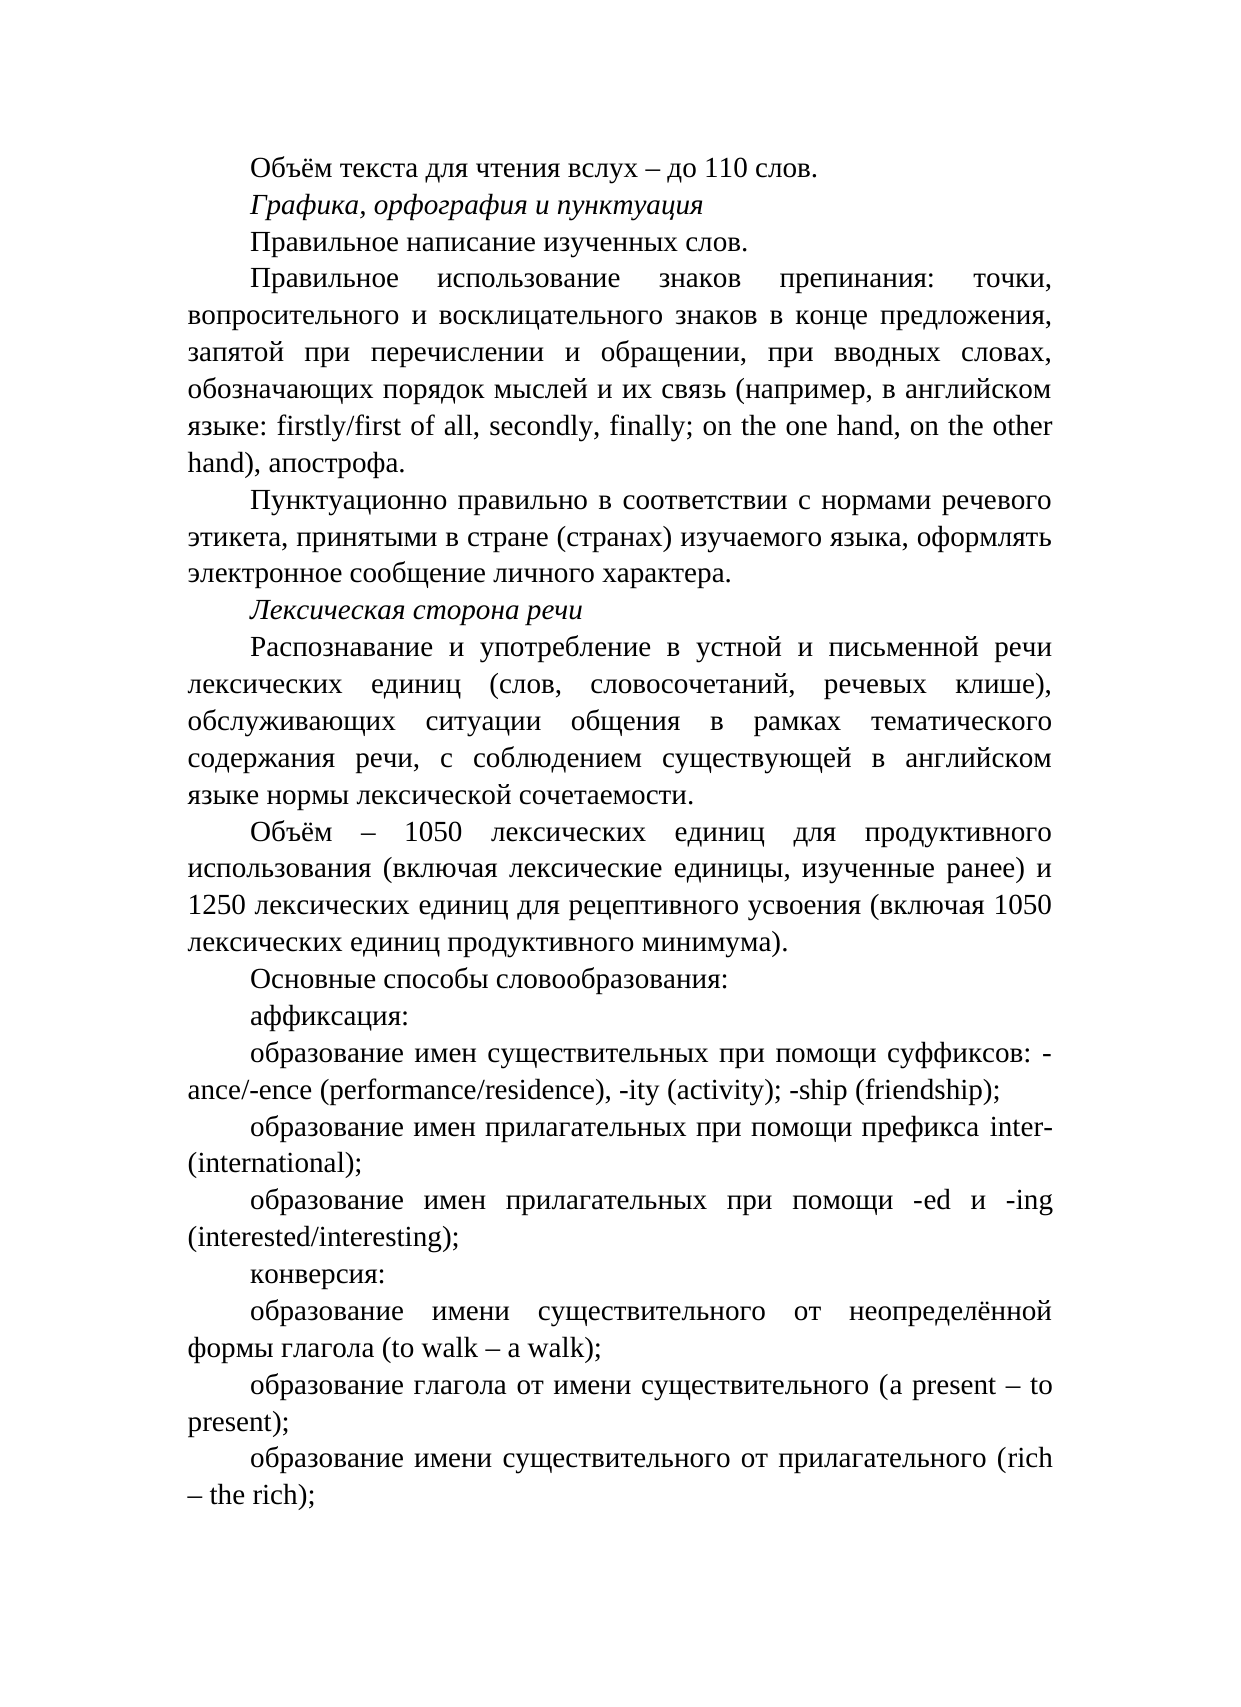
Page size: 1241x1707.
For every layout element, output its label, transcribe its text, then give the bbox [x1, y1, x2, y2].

text Распознавание и употребление в устной и письменной речи лексических единиц (слов, словосочетаний, речевых клише), обслуживающих ситуации общения в рамках тематического содержания речи, с соблюдением существующей в английском языке нормы лексической сочетаемости. [187, 629, 1053, 810]
text аффиксация: [187, 998, 1053, 1032]
text образование имен прилагательных при помощи -ed и -ing (interested/interesting); [187, 1182, 1053, 1253]
text конверсия: [187, 1256, 1053, 1290]
text Объём – 1050 лексических единиц для продуктивного использования (включая лексические единицы, изученные ранее) и 1250 лексических единиц для рецептивного усвоения (включая 1050 лексических единиц продуктивного минимума). [187, 814, 1053, 958]
text образование имен существительных при помощи суффиксов: -ance/-ence (performance/residence), -ity (activity); -ship (friendship); [187, 1035, 1053, 1105]
text Лексическая сторона речи [187, 592, 1053, 626]
text Объём текста для чтения вслух – до 110 слов. [187, 150, 1053, 183]
text Основные способы словообразования: [187, 961, 1053, 995]
text Правильное использование знаков препинания: точки, вопросительного и восклицательного знаков в конце предложения, запятой при перечислении и обращении, при вводных словах, обозначающих порядок мыслей и их связь (например, в английском языке: firstly/first of all, secondly, finally; on the one hand, on the other hand), апострофа. [187, 261, 1053, 478]
text образование имени существительного от прилагательного (rich – the rich); [187, 1441, 1053, 1511]
text образование глагола от имени существительного (a present – to present); [187, 1367, 1053, 1437]
text Правильное написание изученных слов. [187, 224, 1053, 257]
text образование имен прилагательных при помощи префикса inter- (international); [187, 1109, 1053, 1179]
text Графика, орфография и пунктуация [187, 187, 1053, 220]
text образование имени существительного от неопределённой формы глагола (to walk – a walk); [187, 1293, 1053, 1363]
text Пунктуационно правильно в соответствии с нормами речевого этикета, принятыми в стране (странах) изучаемого языка, оформлять электронное сообщение личного характера. [187, 482, 1053, 589]
